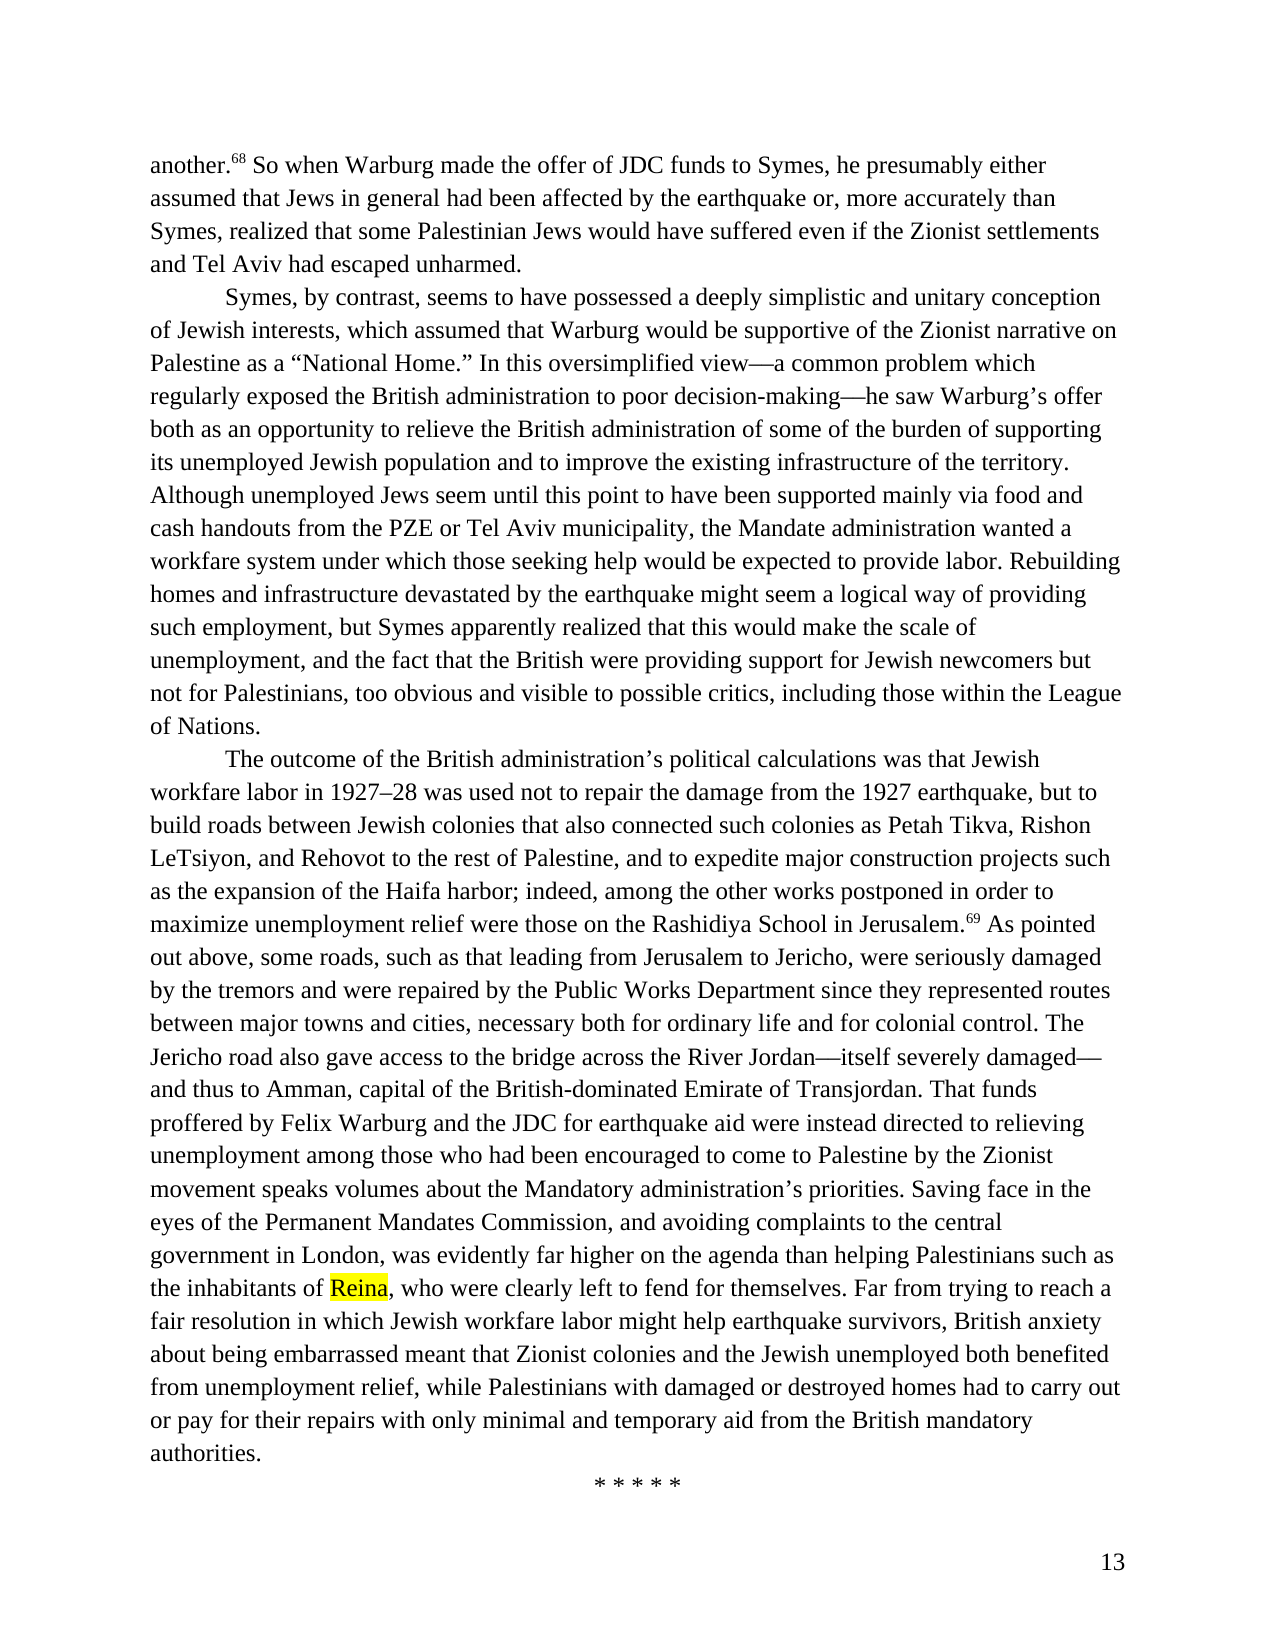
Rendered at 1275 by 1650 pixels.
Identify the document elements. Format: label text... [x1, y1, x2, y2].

text Symes, by contrast, seems to have possessed a deeply simplistic and unitary conception of Jewish interests, which assumed that Warburg would be supportive of the Zionist narrative on Palestine as a “National Home.” In this oversimplified view––a common problem which regularly exposed the British administration to poor decision-making––he saw Warburg’s offer both as an opportunity to relieve the British administration of some of the burden of supporting its unemployed Jewish population and to improve the existing infrastructure of the territory. Although unemployed Jews seem until this point to have been supported mainly via food and cash handouts from the PZE or Tel Aviv municipality, the Mandate administration wanted a workfare system under which those seeking help would be expected to provide labor. Rebuilding homes and infrastructure devastated by the earthquake might seem a logical way of providing such employment, but Symes apparently realized that this would make the scale of unemployment, and the fact that the British were providing support for Jewish newcomers but not for Palestinians, too obvious and visible to possible critics, including those within the League of Nations. [150, 282, 1125, 740]
text The outcome of the British administration’s political calculations was that Jewish workfare labor in 1927–28 was used not to repair the damage from the 1927 earthquake, but to build roads between Jewish colonies that also connected such colonies as Petah Tikva, Rishon LeTsiyon, and Rehovot to the rest of Palestine, and to expedite major construction projects such as the expansion of the Haifa harbor; indeed, among the other works postponed in order to maximize unemployment relief were those on the Rashidiya School in Jerusalem. As pointed out above, some roads, such as that leading from Jerusalem to Jericho, were seriously damaged by the tremors and were repaired by the Public Works Department since they represented routes between major towns and cities, necessary both for ordinary life and for colonial control. The Jericho road also gave access to the bridge across the River Jordan––itself severely damaged––and thus to Amman, capital of the British-dominated Emirate of Transjordan. That funds proffered by Felix Warburg and the JDC for earthquake aid were instead directed to relieving unemployment among those who had been encouraged to come to Palestine by the Zionist movement speaks volumes about the Mandatory administration’s priorities. Saving face in the eyes of the Permanent Mandates Commission, and avoiding complaints to the central government in London, was evidently far higher on the agenda than helping Palestinians such as the inhabitants of Reina, who were clearly left to fend for themselves. Far from trying to reach a fair resolution in which Jewish workfare labor might help earthquake survivors, British anxiety about being embarrassed meant that Zionist colonies and the Jewish unemployed both benefited from unemployment relief, while Palestinians with damaged or destroyed homes had to carry out or pay for their repairs with only minimal and temporary aid from the British mandatory authorities. [150, 744, 1125, 1467]
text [150, 150, 1125, 278]
text * * * * * [150, 1471, 1125, 1499]
